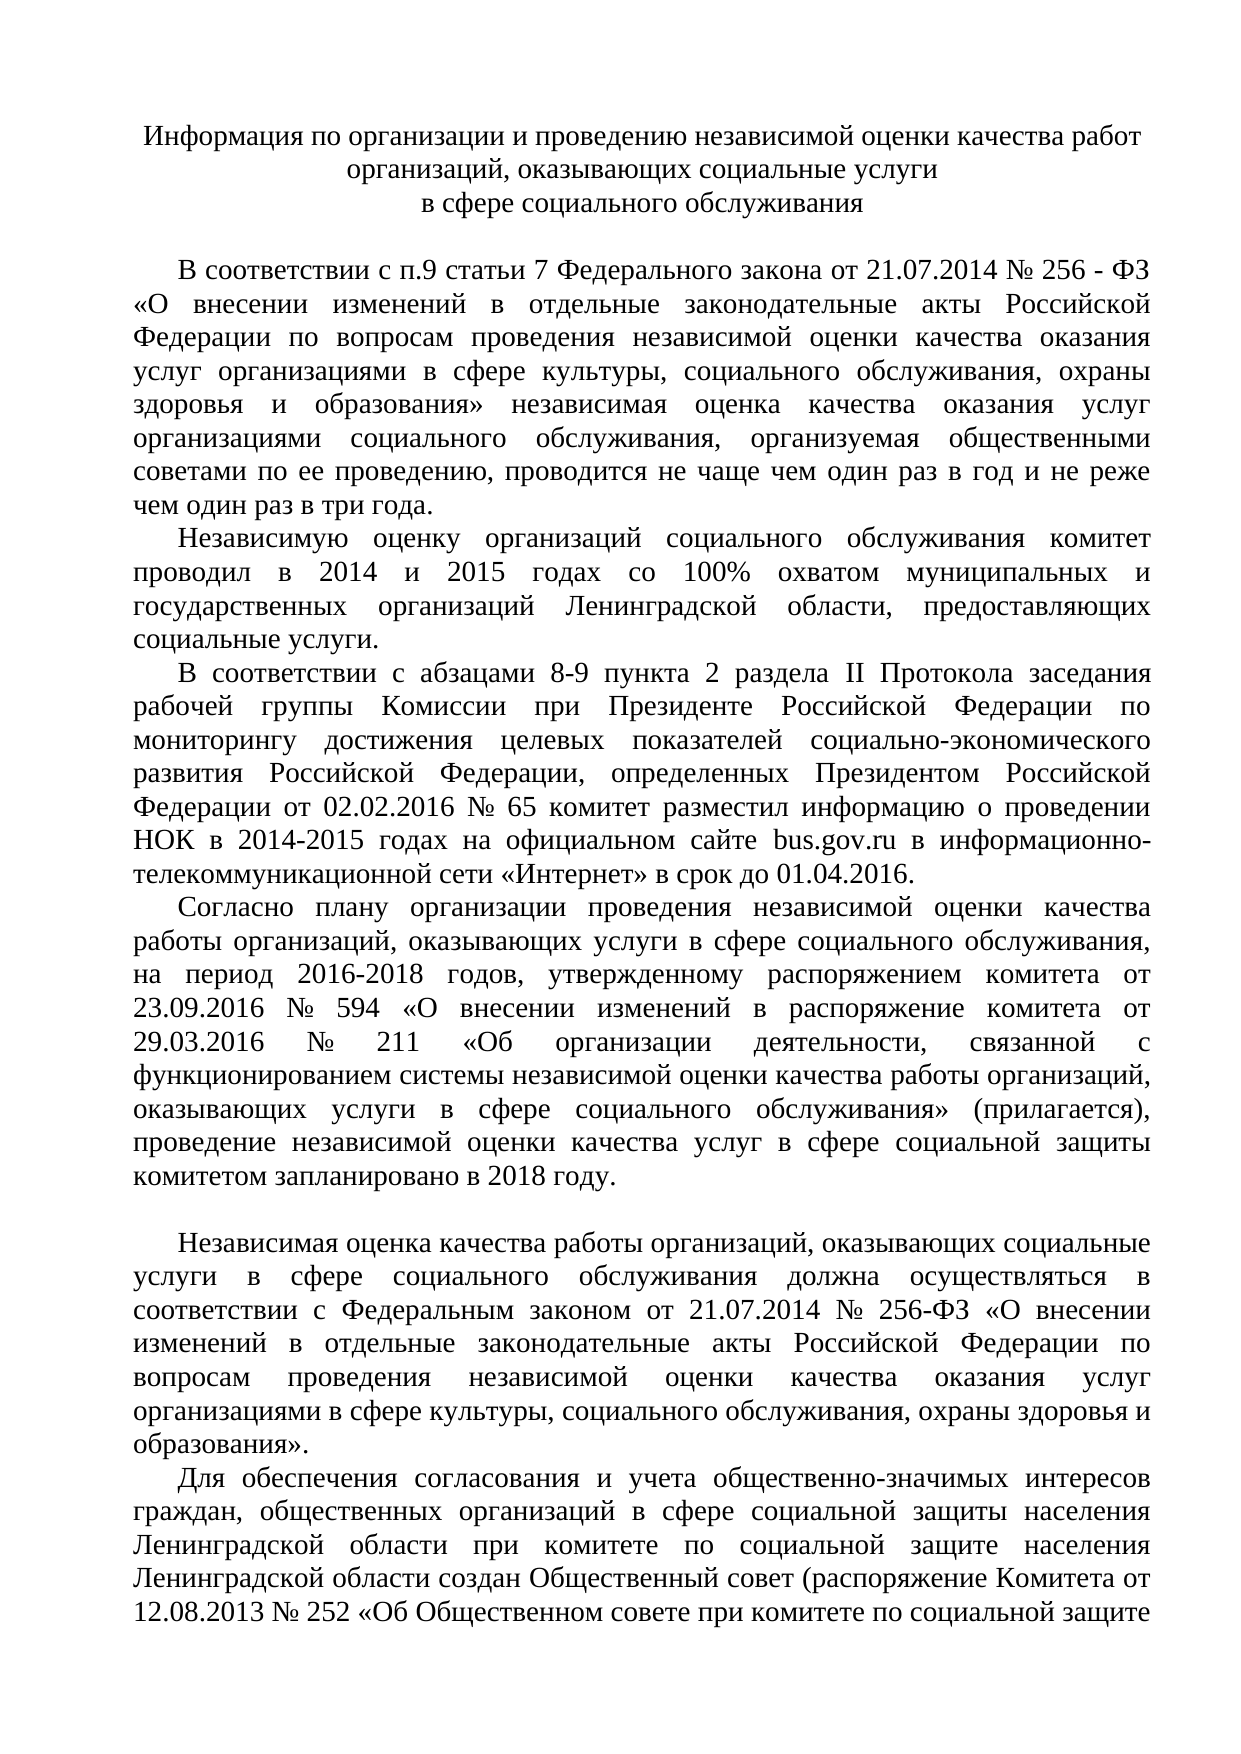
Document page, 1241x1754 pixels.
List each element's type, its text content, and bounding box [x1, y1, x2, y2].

text Независимая оценка качества работы организаций, оказывающих социальные услуги в сфере социального обслуживания должна осуществляться в соответствии с Федеральным законом от 21.07.2014 № 256-ФЗ «О внесении изменений в отдельные законодательные акты Российской Федерации по вопросам проведения независимой оценки качества оказания услуг организациями в сфере культуры, социального обслуживания, охраны здоровья и образования». [133, 1225, 1152, 1460]
text В соответствии с п.9 статьи 7 Федерального закона от 21.07.2014 № 256 - ФЗ «О внесении изменений в отдельные законодательные акты Российской Федерации по вопросам проведения независимой оценки качества оказания услуг организациями в сфере культуры, социального обслуживания, охраны здоровья и образования» независимая оценка качества оказания услуг организациями социального обслуживания, организуемая общественными советами по ее проведению, проводится не чаще чем один раз в год и не реже чем один раз в три года. [133, 252, 1152, 521]
text Независимую оценку организаций социального обслуживания комитет проводил в 2014 и 2015 годах со 100% охватом муниципальных и государственных организаций Ленинградской области, предоставляющих социальные услуги. [133, 521, 1152, 655]
text В соответствии с абзацами 8-9 пункта 2 раздела II Протокола заседания рабочей группы Комиссии при Президенте Российской Федерации по мониторингу достижения целевых показателей социально-экономического развития Российской Федерации, определенных Президентом Российской Федерации от 02.02.2016 № 65 комитет разместил информацию о проведении НОК в 2014-2015 годах на официальном сайте bus.gov.ru в информационно-телекоммуникационной сети «Интернет» в срок до 01.04.2016. [133, 655, 1152, 889]
text Согласно плану организации проведения независимой оценки качества работы организаций, оказывающих услуги в сфере социального обслуживания, на период 2016-2018 годов, утвержденному распоряжением комитета от 23.09.2016 № 594 «О внесении изменений в распоряжение комитета от 29.03.2016 № 211 «Об организации деятельности, связанной с функционированием системы независимой оценки качества работы организаций, оказывающих услуги в сфере социального обслуживания» (прилагается), проведение независимой оценки качества услуг в сфере социальной защиты комитетом запланировано в 2018 году. [133, 889, 1152, 1191]
text Информация по организации и проведению независимой оценки качества работ организаций, оказывающих социальные услуги [133, 118, 1152, 185]
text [133, 1460, 1152, 1627]
text в сфере социального обслуживания [133, 185, 1152, 219]
